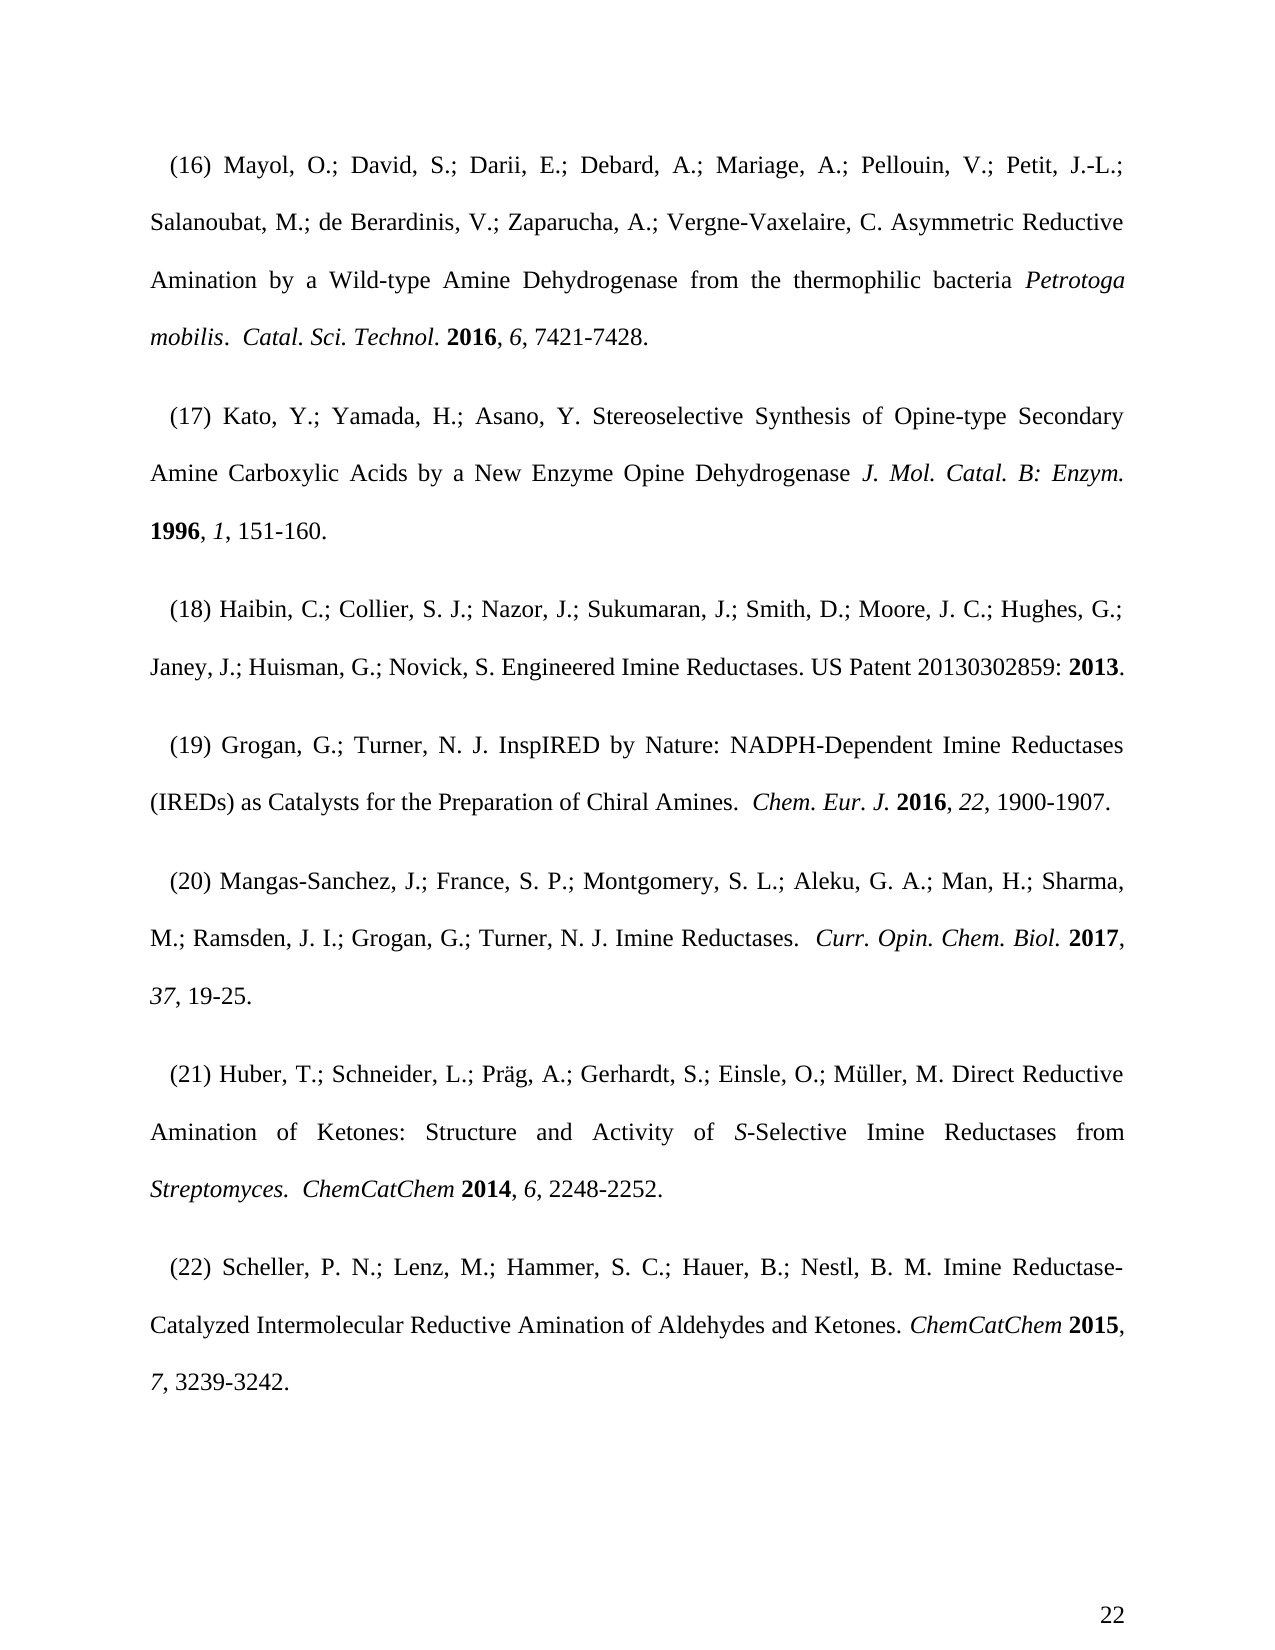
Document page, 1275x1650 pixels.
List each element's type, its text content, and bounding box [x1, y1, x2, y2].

text (22) Scheller, P. N.; Lenz, M.; Hammer, S. C.; Hauer, B.; Nestl, B. M. Imine Reductase-Catalyzed Intermolecular Reductive Amination of Aldehydes and Ketones. ChemCatChem 2015, 7, 3239-3242. [150, 1252, 1125, 1396]
text (17) Kato, Y.; Yamada, H.; Asano, Y. Stereoselective Synthesis of Opine-type Secondary Amine Carboxylic Acids by a New Enzyme Opine Dehydrogenase J. Mol. Catal. B: Enzym. 1996, 1, 151-160. [150, 401, 1125, 544]
text (19) Grogan, G.; Turner, N. J. InspIRED by Nature: NADPH-Dependent Imine Reductases (IREDs) as Catalysts for the Preparation of Chiral Amines. Chem. Eur. J. 2016, 22, 1900-1907. [150, 730, 1125, 816]
text (16) Mayol, O.; David, S.; Darii, E.; Debard, A.; Mariage, A.; Pellouin, V.; Petit, J.-L.; Salanoubat, M.; de Berardinis, V.; Zaparucha, A.; Vergne-Vaxelaire, C. Asymmetric Reductive Amination by a Wild-type Amine Dehydrogenase from the thermophilic bacteria Petrotoga mobilis. Catal. Sci. Technol. 2016, 6, 7421-7428. [150, 150, 1125, 351]
text (20) Mangas-Sanchez, J.; France, S. P.; Montgomery, S. L.; Aleku, G. A.; Man, H.; Sharma, M.; Ramsden, J. I.; Grogan, G.; Turner, N. J. Imine Reductases. Curr. Opin. Chem. Biol. 2017, 37, 19-25. [150, 866, 1125, 1009]
text (21) Huber, T.; Schneider, L.; Präg, A.; Gerhardt, S.; Einsle, O.; Müller, M. Direct Reductive Amination of Ketones: Structure and Activity of S-Selective Imine Reductases from Streptomyces. ChemCatChem 2014, 6, 2248-2252. [150, 1059, 1125, 1203]
text (18) Haibin, C.; Collier, S. J.; Nazor, J.; Sukumaran, J.; Smith, D.; Moore, J. C.; Hughes, G.; Janey, J.; Huisman, G.; Novick, S. Engineered Imine Reductases. US Patent 20130302859: 2013. [150, 594, 1125, 680]
